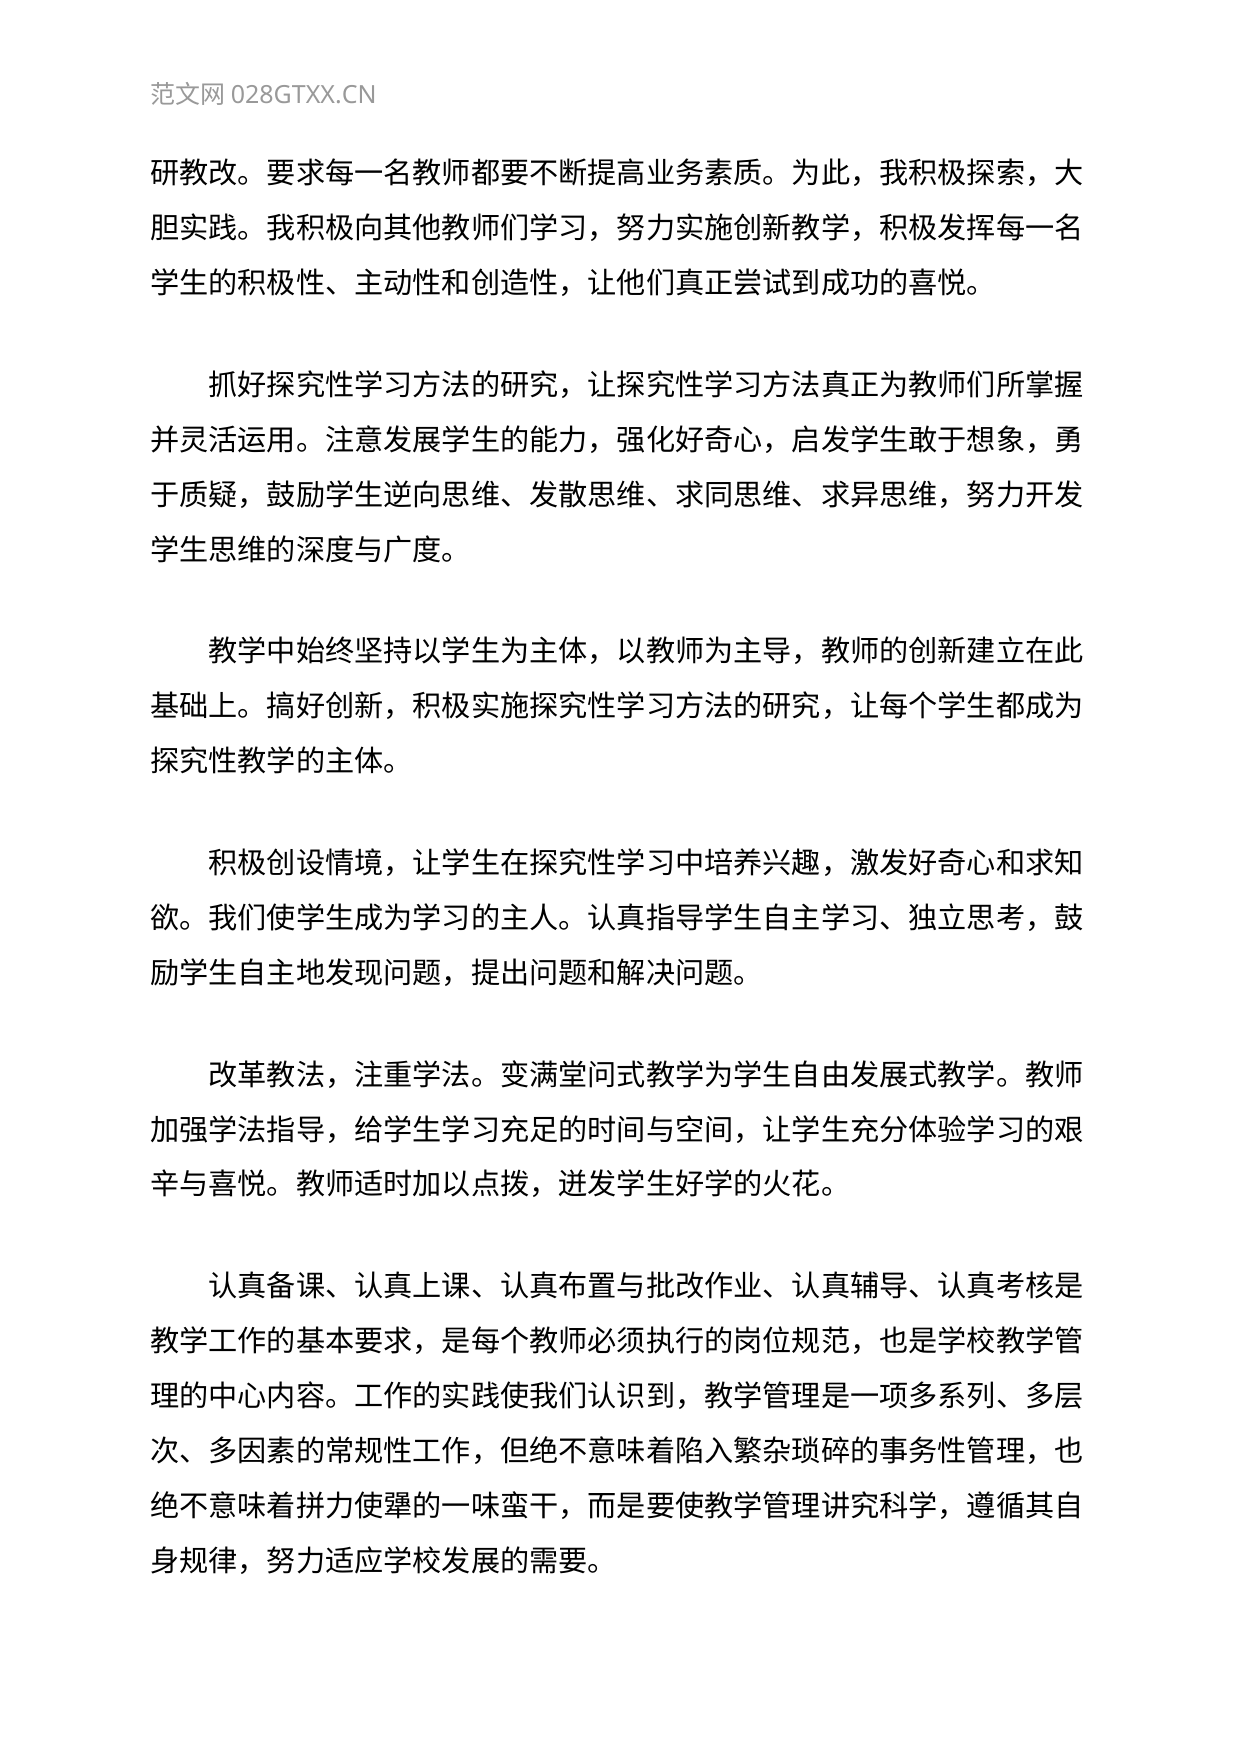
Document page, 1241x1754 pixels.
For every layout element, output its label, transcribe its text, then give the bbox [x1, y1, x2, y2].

text 积极创设情境，让学生在探究性学习中培养兴趣，激发好奇心和求知欲。我们使学生成为学习的主人。认真指导学生自主学习、独立思考，鼓励学生自主地发现问题，提出问题和解决问题。 [150, 839, 1090, 992]
text 教学中始终坚持以学生为主体，以教师为主导，教师的创新建立在此基础上。搞好创新，积极实施探究性学习方法的研究，让每个学生都成为探究性教学的主体。 [150, 628, 1090, 780]
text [150, 150, 1090, 302]
text 抓好探究性学习方法的研究，让探究性学习方法真正为教师们所掌握并灵活运用。注意发展学生的能力，强化好奇心，启发学生敢于想象，勇于质疑，鼓励学生逆向思维、发散思维、求同思维、求异思维，努力开发学生思维的深度与广度。 [150, 362, 1090, 568]
text 改革教法，注重学法。变满堂问式教学为学生自由发展式教学。教师加强学法指导，给学生学习充足的时间与空间，让学生充分体验学习的艰辛与喜悦。教师适时加以点拨，迸发学生好学的火花。 [150, 1051, 1090, 1203]
text 认真备课、认真上课、认真布置与批改作业、认真辅导、认真考核是教学工作的基本要求，是每个教师必须执行的岗位规范，也是学校教学管理的中心内容。工作的实践使我们认识到，教学管理是一项多系列、多层次、多因素的常规性工作，但绝不意味着陷入繁杂琐碎的事务性管理，也绝不意味着拼力使犟的一味蛮干，而是要使教学管理讲究科学，遵循其自身规律，努力适应学校发展的需要。 [150, 1263, 1090, 1579]
